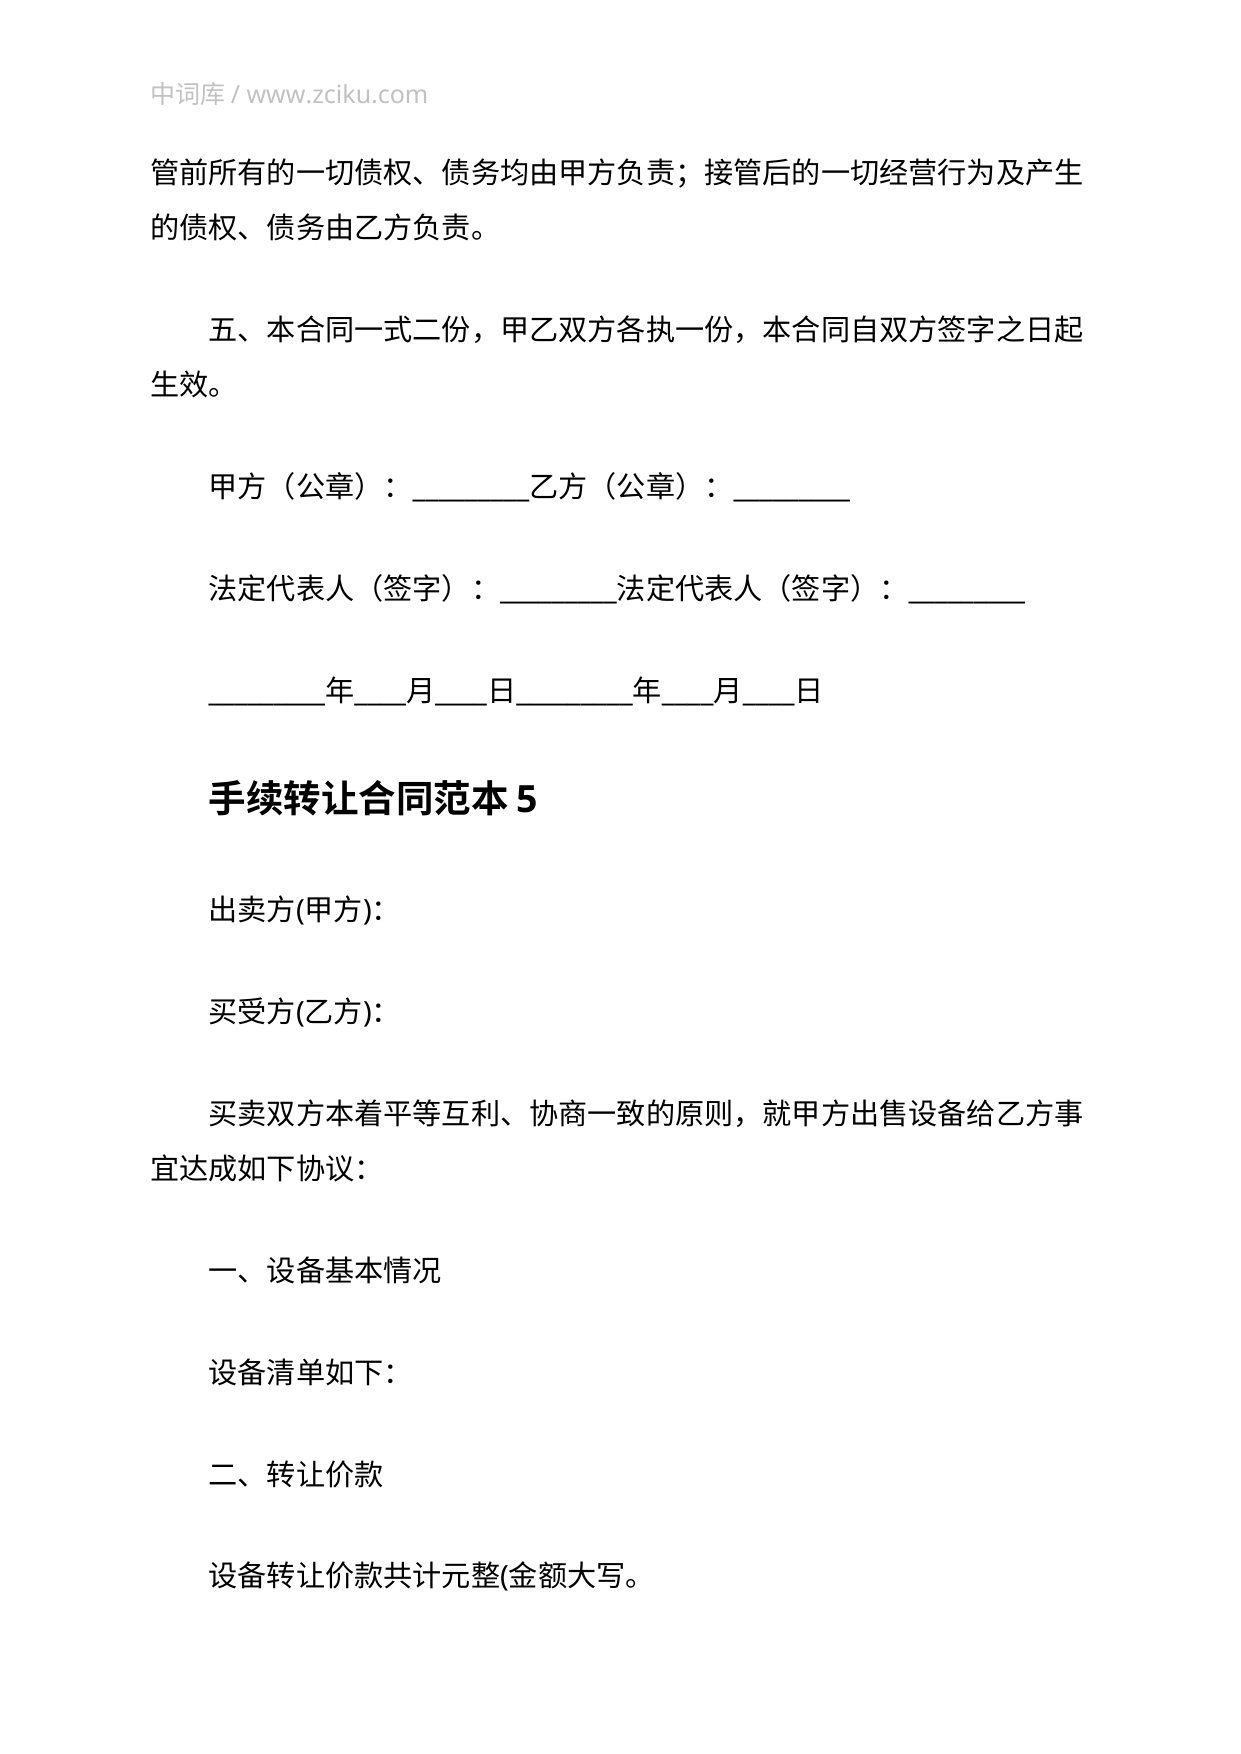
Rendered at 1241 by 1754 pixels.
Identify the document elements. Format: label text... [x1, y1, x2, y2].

text 买受方(乙方)： [150, 989, 1090, 1031]
text 设备清单如下： [150, 1349, 1090, 1392]
text 二、转让价款 [150, 1451, 1090, 1493]
text 五、本合同一式二份，甲乙双方各执一份，本合同自双方签字之日起生效。 [150, 307, 1090, 404]
text 法定代表人（签字）：_________法定代表人（签字）：_________ [150, 565, 1090, 608]
text _________年____月____日_________年____月____日 [150, 667, 1090, 710]
text 一、设备基本情况 [150, 1247, 1090, 1290]
text 出卖方(甲方)： [150, 887, 1090, 929]
text 买卖双方本着平等互利、协商一致的原则，就甲方出售设备给乙方事宜达成如下协议： [150, 1091, 1090, 1188]
text 甲方（公章）：_________乙方（公章）：_________ [150, 463, 1090, 506]
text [150, 150, 1090, 247]
text 手续转让合同范本5 [150, 769, 1090, 824]
text 设备转让价款共计元整(金额大写。 [150, 1553, 1090, 1595]
